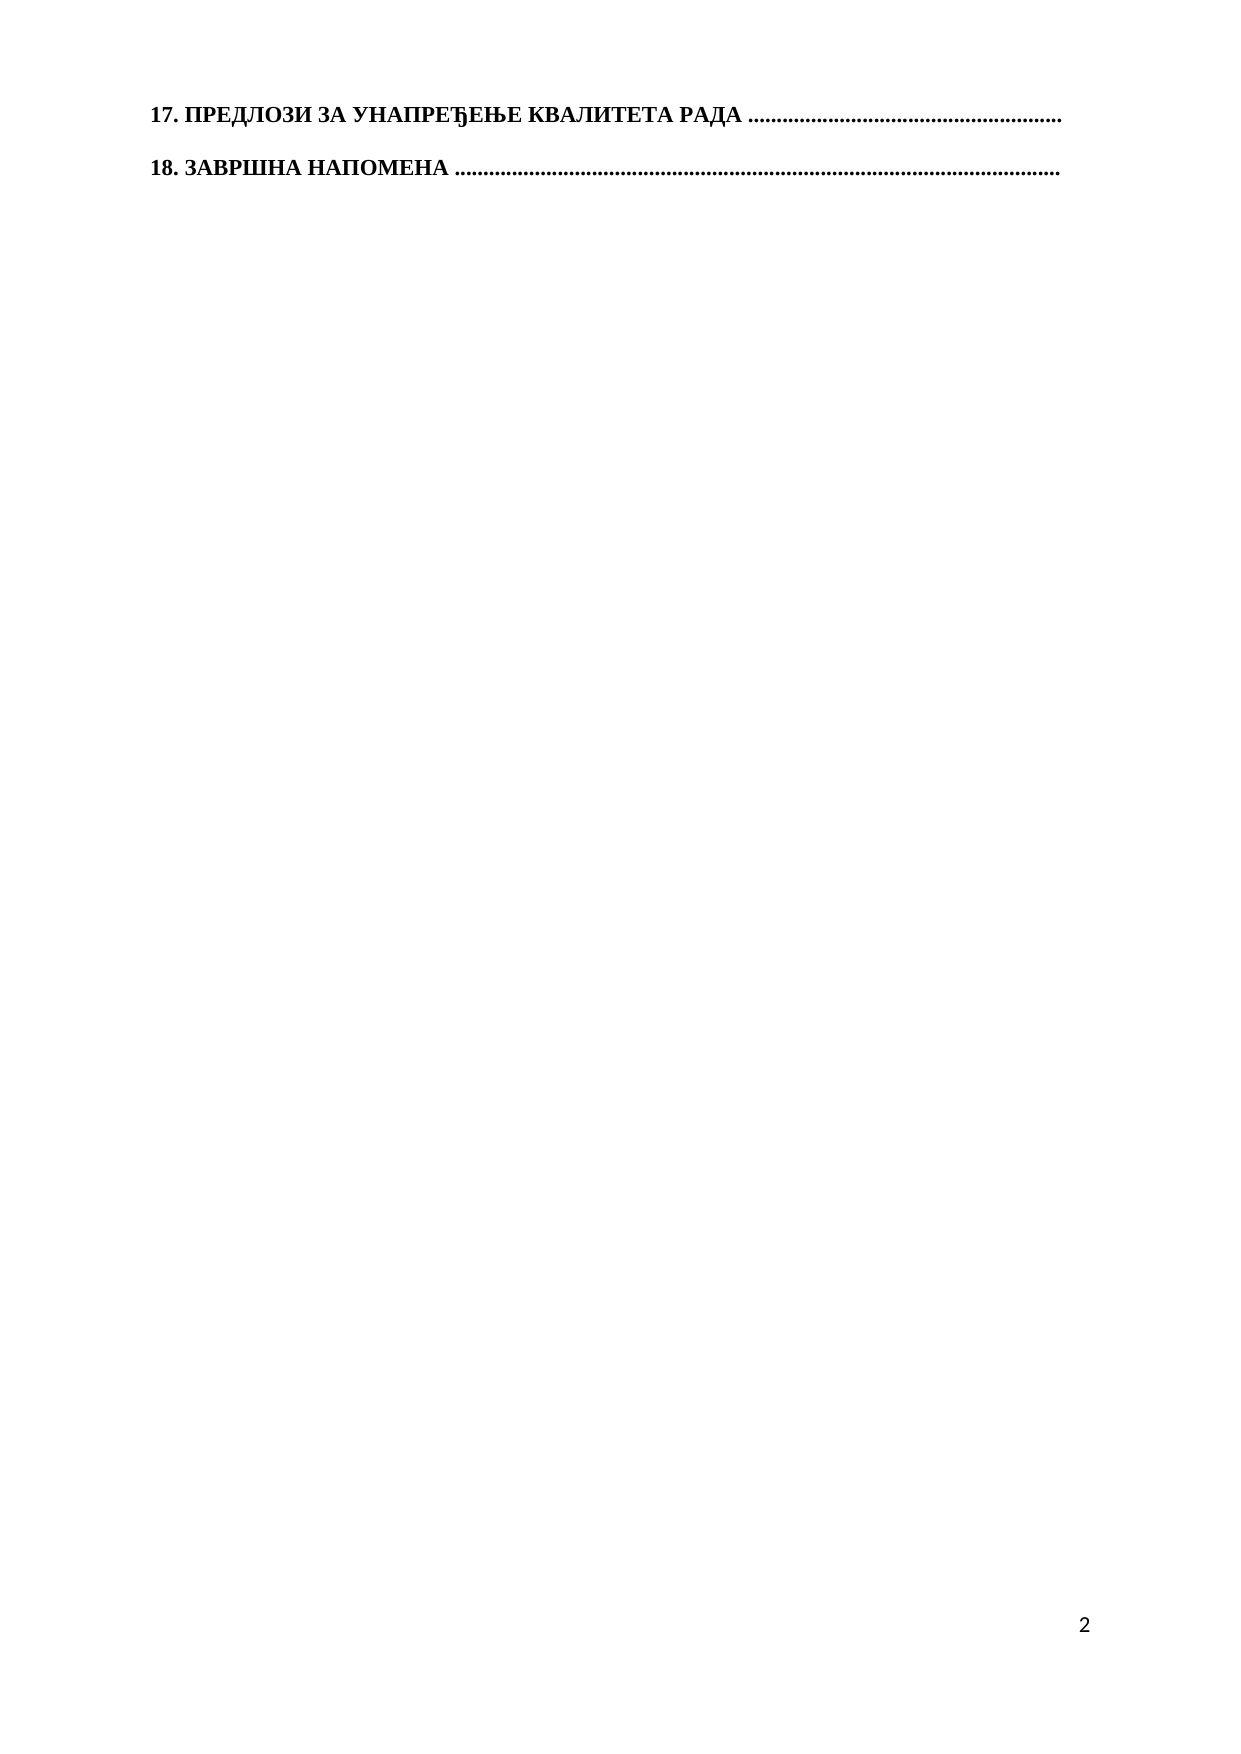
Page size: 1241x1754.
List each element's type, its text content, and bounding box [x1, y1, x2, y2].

text 17. ПРЕДЛОЗИ ЗА УНАПРЕЂЕЊЕ КВАЛИТЕТА РАДА ....................................................... [150, 102, 1090, 128]
text 18. ЗАВРШНА НАПОМЕНА .......................................................................................................... [150, 154, 1090, 181]
